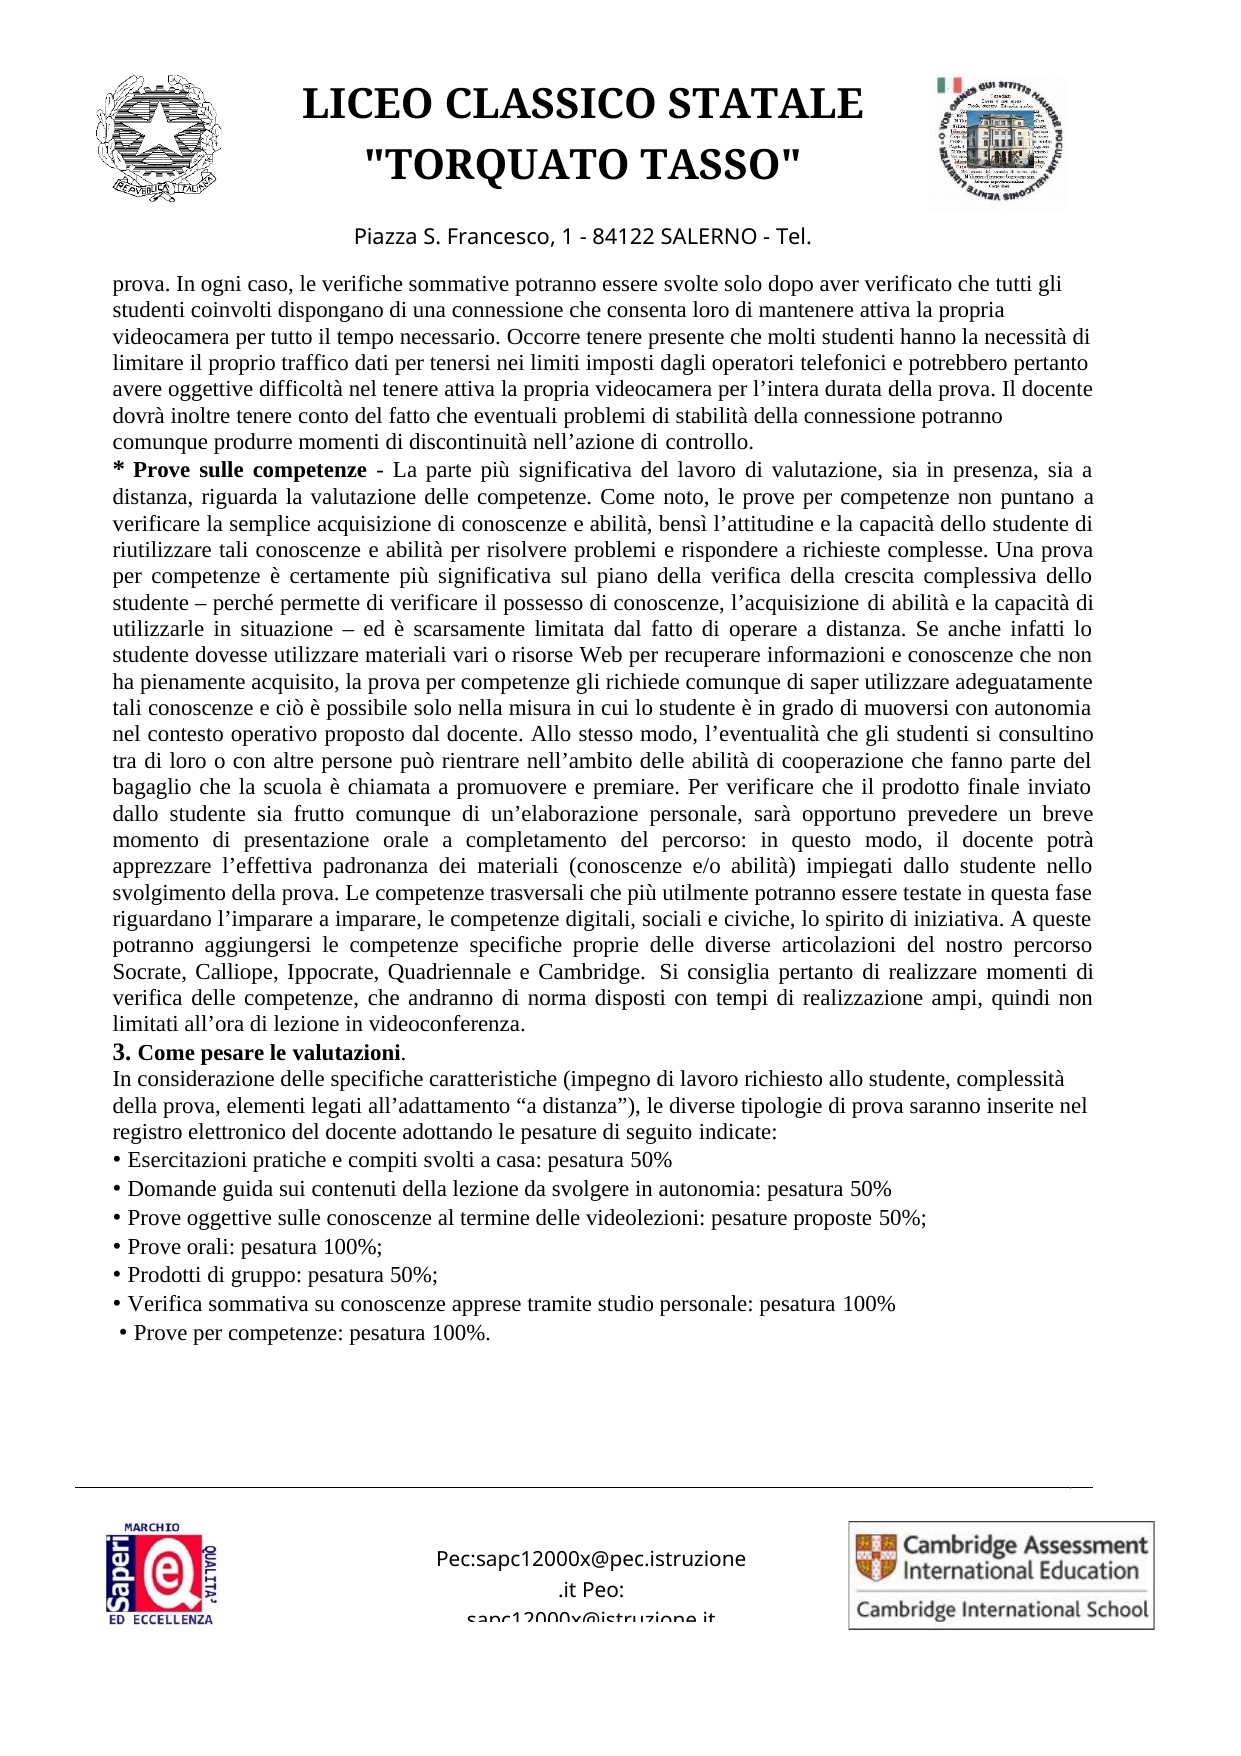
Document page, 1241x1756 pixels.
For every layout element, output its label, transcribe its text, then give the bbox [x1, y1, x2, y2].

picture [848, 1521, 1155, 1630]
picture [97, 1521, 220, 1625]
list Prove orali: pesatura 100%; [112, 1231, 1105, 1259]
list Verifica sommativa su conoscenze apprese tramite studio personale: pesatura 100% [112, 1288, 1105, 1317]
list Esercitazioni pratiche e compiti svolti a casa: pesatura 50% [112, 1144, 1105, 1173]
text In considerazione delle specifiche caratteristiche (impegno di lavoro richiesto allo studente, complessità della prova, elementi legati all’adattamento “a distanza”), le diverse tipologie di prova saranno inserite nel registro elettronico del docente adottando le pesature di seguito indicate: [112, 1066, 1093, 1144]
list Prove oggettive sulle conoscenze al termine delle videolezioni: pesature proposte 50%; [112, 1202, 1105, 1231]
list Prove per competenze: pesatura 100%. [119, 1317, 1105, 1346]
list Prodotti di gruppo: pesatura 50%; [112, 1259, 1105, 1288]
picture [96, 75, 222, 202]
subtitle Come pesare le valutazioni. [112, 1037, 1105, 1066]
text prova. In ogni caso, le verifiche sommative potranno essere svolte solo dopo aver verificato che tutti gli studenti coinvolti dispongano di una connessione che consenta loro di mantenere attiva la propria videocamera per tutto il tempo necessario. Occorre tenere presente che molti studenti hanno la necessità di limitare il proprio traffico dati per tenersi nei limiti imposti dagli operatori telefonici e potrebbero pertanto avere oggettive difficoltà nel tenere attiva la propria videocamera per l’intera durata della prova. Il docente dovrà inoltre tenere conto del fatto che eventuali problemi di stabilità della connessione potranno comunque produrre momenti di discontinuità nell’azione di controllo. [112, 270, 1094, 454]
list Domande guida sui contenuti della lezione da svolgere in autonomia: pesatura 50% [112, 1173, 1105, 1202]
list Prove sulle competenze - La parte più significativa del lavoro di valutazione, sia in presenza, sia a distanza, riguarda la valutazione delle competenze. Come noto, le prove per competenze non puntano a verificare la semplice acquisizione di conoscenze e abilità, bensì l’attitudine e la capacità dello studente di riutilizzare tali conoscenze e abilità per risolvere problemi e rispondere a richieste complesse. Una prova per competenze è certamente più significativa sul piano della verifica della crescita complessiva dello studente – perché permette di verificare il possesso di conoscenze, l’acquisizione di abilità e la capacità di utilizzarle in situazione – ed è scarsamente limitata dal fatto di operare a distanza. Se anche infatti lo studente dovesse utilizzare materiali vari o risorse Web per recuperare informazioni e conoscenze che non ha pienamente acquisito, la prova per competenze gli richiede comunque di saper utilizzare adeguatamente tali conoscenze e ciò è possibile solo nella misura in cui lo studente è in grado di muoversi con autonomia nel contesto operativo proposto dal docente. Allo stesso modo, l’eventualità che gli studenti si consultino tra di loro o con altre persone può rientrare nell’ambito delle abilità di cooperazione che fanno parte del bagaglio che la scuola è chiamata a promuovere e premiare. Per verificare che il prodotto finale inviato dallo studente sia frutto comunque di un’elaborazione personale, sarà opportuno prevedere un breve momento di presentazione orale a completamento del percorso: in questo modo, il docente potrà apprezzare l’effettiva padronanza dei materiali (conoscenze e/o abilità) impiegati dallo studente nello svolgimento della prova. Le competenze trasversali che più utilmente potranno essere testate in questa fase riguardano l’imparare a imparare, le competenze digitali, sociali e civiche, lo spirito di iniziativa. A queste potranno aggiungersi le competenze specifiche proprie delle diverse articolazioni del nostro percorso Socrate, Calliope, Ippocrate, Quadriennale e Cambridge. Si consiglia pertanto di realizzare momenti di verifica delle competenze, che andranno di norma disposti con tempi di realizzazione ampi, quindi non limitati all’ora di lezione in videoconferenza. [112, 454, 1094, 1037]
picture [928, 73, 1068, 212]
